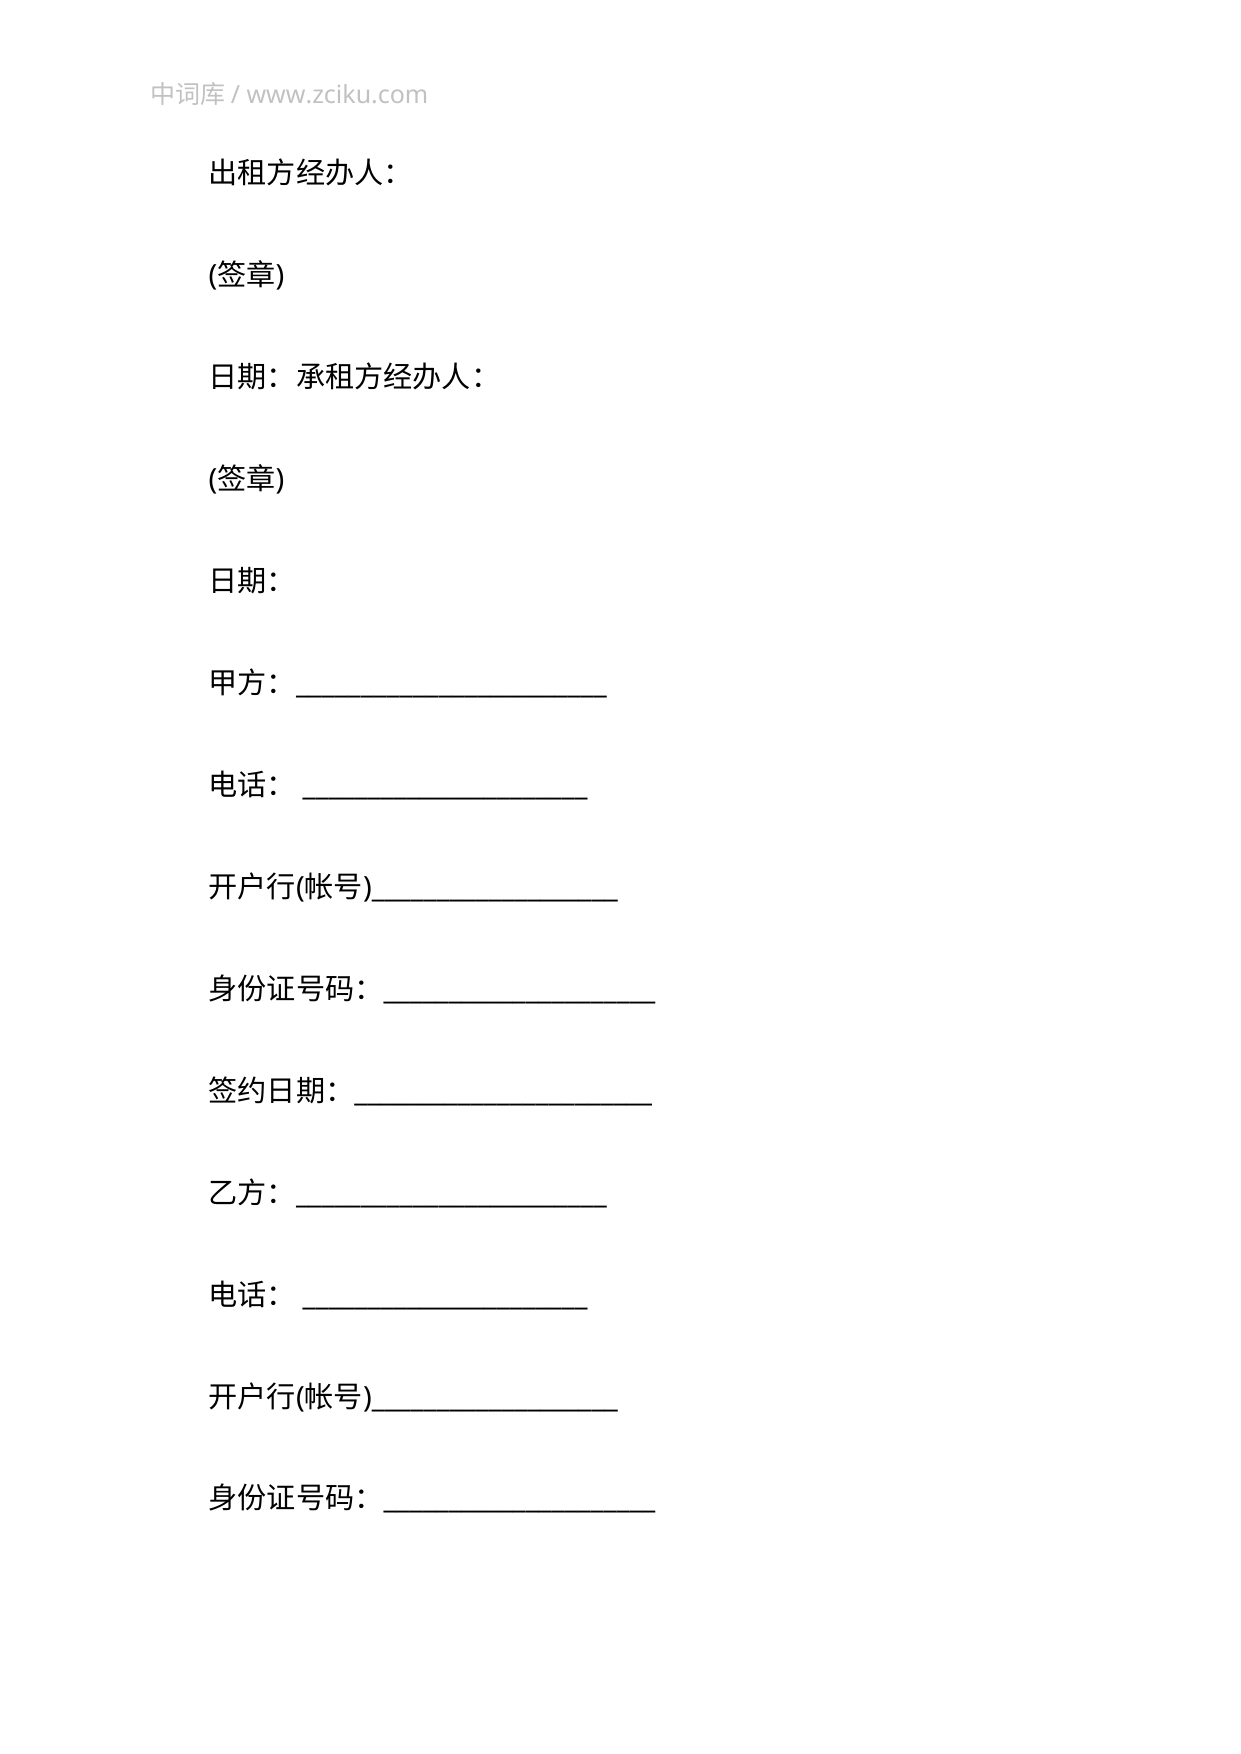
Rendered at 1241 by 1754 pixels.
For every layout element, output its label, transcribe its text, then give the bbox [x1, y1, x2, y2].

text 乙方：________________________ [150, 1169, 1090, 1212]
text 开户行(帐号)___________________ [150, 863, 1090, 906]
text 电话： ______________________ [150, 1271, 1090, 1313]
text 甲方：________________________ [150, 659, 1090, 702]
text (签章) [150, 456, 1090, 498]
text (签章) [150, 252, 1090, 294]
text 电话： ______________________ [150, 761, 1090, 804]
text 日期：承租方经办人： [150, 354, 1090, 396]
text 出租方经办人： [150, 150, 1090, 192]
text 开户行(帐号)___________________ [150, 1373, 1090, 1416]
text 身份证号码：_____________________ [150, 965, 1090, 1008]
text 身份证号码：_____________________ [150, 1475, 1090, 1517]
text 签约日期：_______________________ [150, 1067, 1090, 1109]
text 日期： [150, 557, 1090, 600]
